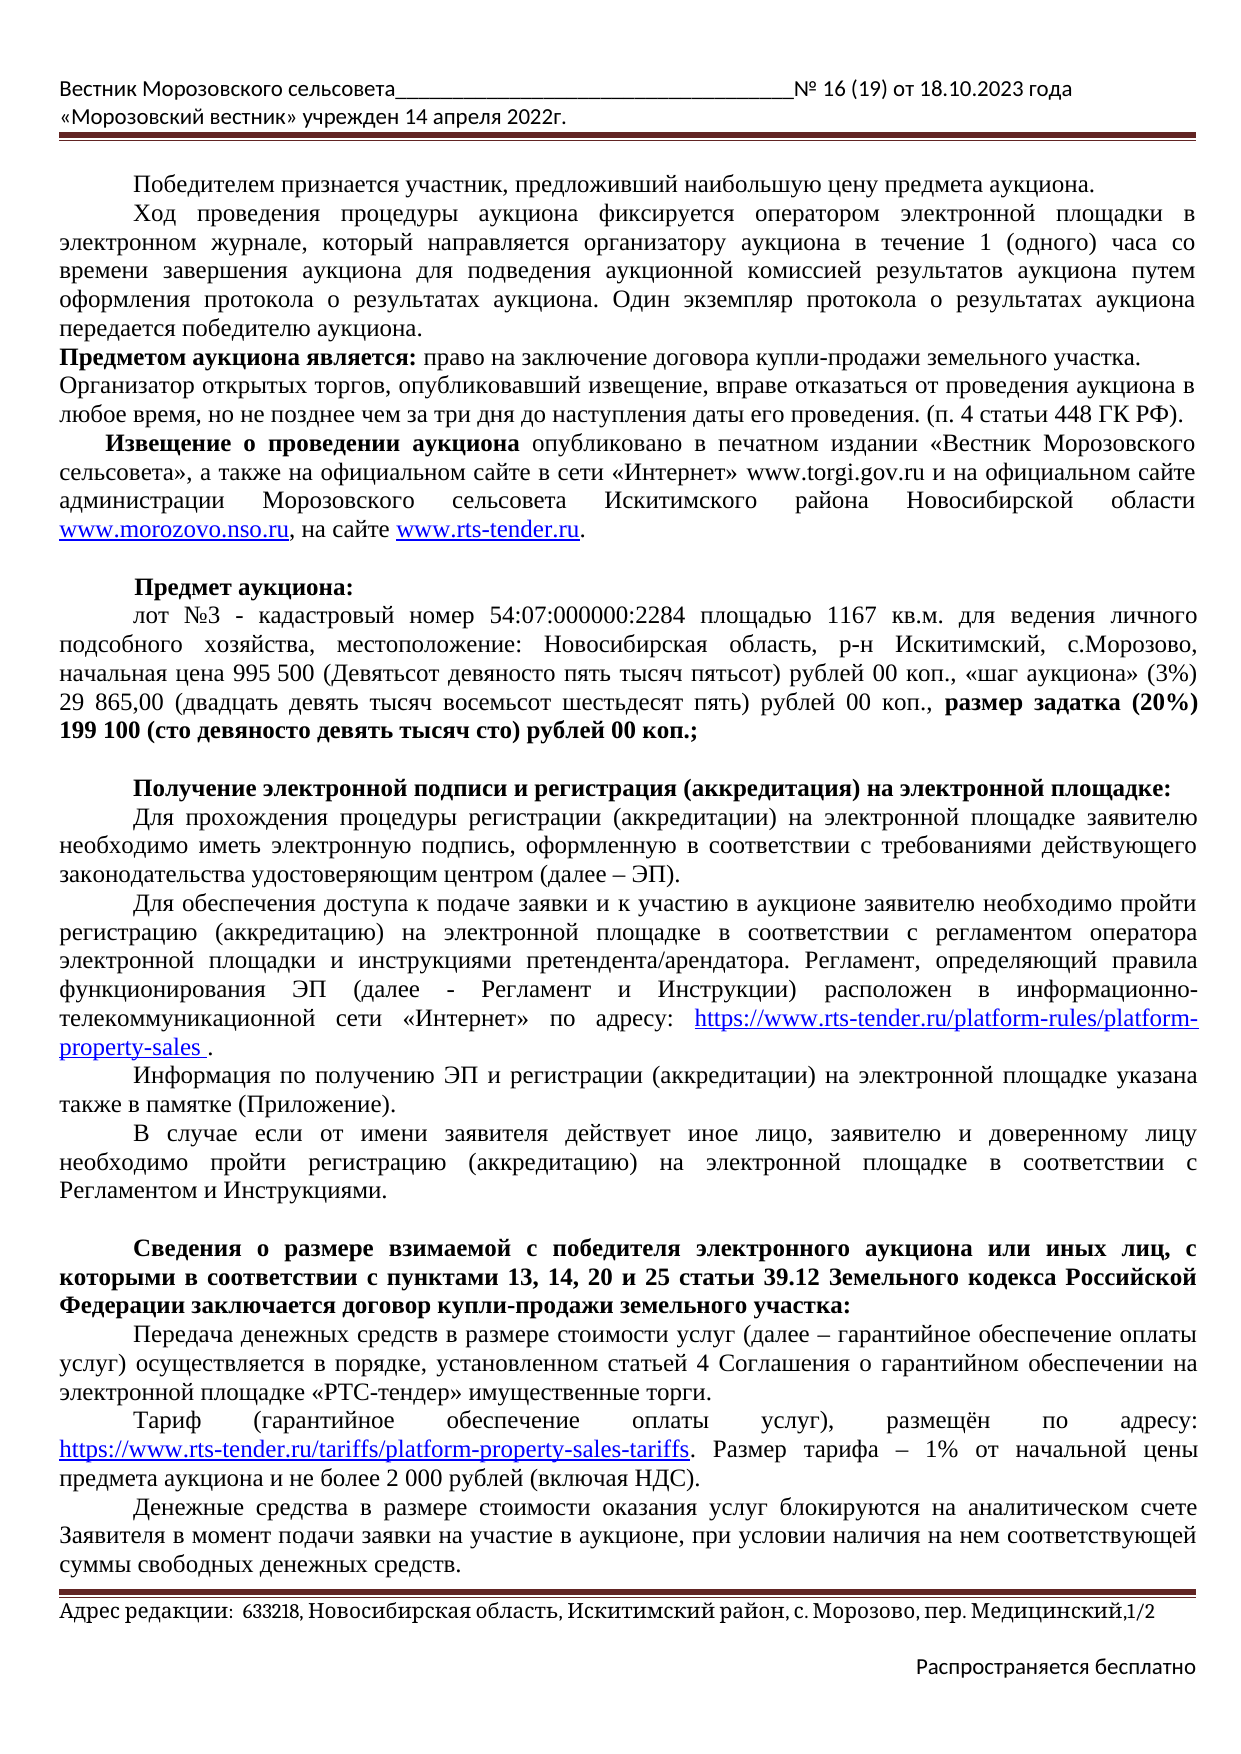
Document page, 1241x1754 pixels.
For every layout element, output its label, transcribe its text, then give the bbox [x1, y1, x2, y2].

text Предмет аукциона: [59, 572, 1196, 601]
text В случае если от имени заявителя действует иное лицо, заявителю и доверенному лицу необходимо пройти регистрацию (аккредитацию) на электронной площадке в соответствии с Регламентом и Инструкциями. [59, 1118, 1198, 1204]
text Организатор открытых торгов, опубликовавший извещение, вправе отказаться от проведения аукциона в любое время, но не позднее чем за три дня до наступления даты его проведения. (п. 4 статьи 448 ГК РФ). [59, 371, 1196, 428]
text Победителем признается участник, предложивший наибольшую цену предмета аукциона. [59, 169, 1196, 198]
text Извещение о проведении аукциона опубликовано в печатном издании «Вестник Морозовского сельсовета», а также на официальном сайте в сети «Интернет» www.torgi.gov.ru и на официальном сайте администрации Морозовского сельсовета Искитимского района Новосибирской области www.morozovo.nso.ru, на сайте www.rts-tender.ru. [59, 428, 1196, 543]
text Денежные средства в размере стоимости оказания услуг блокируются на аналитическом счете Заявителя в момент подачи заявки на участие в аукционе, при условии наличия на нем соответствующей суммы свободных денежных средств. [59, 1492, 1198, 1578]
text Тариф (гарантийное обеспечение оплаты услуг), размещён по адресу: https://www.rts-tender.ru/tariffs/platform-property-sales-tariffs. Размер тарифа – 1% от начальной цены предмета аукциона и не более 2 000 рублей (включая НДС). [59, 1406, 1198, 1492]
text Для прохождения процедуры регистрации (аккредитации) на электронной площадке заявителю необходимо иметь электронную подпись, оформленную в соответствии с требованиями действующего законодательства удостоверяющим центром (далее – ЭП). [59, 802, 1198, 888]
text лот №3 - кадастровый номер 54:07:000000:2284 площадью 1167 кв.м. для ведения личного подсобного хозяйства, местоположение: Новосибирская область, р-н Искитимский, с.Морозово, начальная цена 995 500 (Девятьсот девяносто пять тысяч пятьсот) рублей 00 коп., «шаг аукциона» (3%) 29 865,00 (двадцать девять тысяч восемьсот шестьдесят пять) рублей 00 коп., размер задатка (20%) 199 100 (сто девяносто девять тысяч сто) рублей 00 коп.; [59, 601, 1198, 744]
text Для обеспечения доступа к подаче заявки и к участию в аукционе заявителю необходимо пройти регистрацию (аккредитацию) на электронной площадке в соответствии с регламентом оператора электронной площадки и инструкциями претендента/арендатора. Регламент, определяющий правила функционирования ЭП (далее - Регламент и Инструкции) расположен в информационно-телекоммуникационной сети «Интернет» по адресу: https://www.rts-tender.ru/platform-rules/platform-property-sales . [59, 888, 1198, 1061]
text Получение электронной подписи и регистрация (аккредитация) на электронной площадке: [59, 773, 1198, 802]
text Сведения о размере взимаемой с победителя электронного аукциона или иных лиц, с которыми в соответствии с пунктами 13, 14, 20 и 25 статьи 39.12 Земельного кодекса Российской Федерации заключается договор купли-продажи земельного участка: [59, 1233, 1198, 1319]
text Предметом аукциона является: право на заключение договора купли-продажи земельного участка. [59, 342, 1196, 371]
text Ход проведения процедуры аукциона фиксируется оператором электронной площадки в электронном журнале, который направляется организатору аукциона в течение 1 (одного) часа со времени завершения аукциона для подведения аукционной комиссией результатов аукциона путем оформления протокола о результатах аукциона. Один экземпляр протокола о результатах аукциона передается победителю аукциона. [59, 198, 1196, 342]
text Передача денежных средств в размере стоимости услуг (далее – гарантийное обеспечение оплаты услуг) осуществляется в порядке, установленном статьей 4 Соглашения о гарантийном обеспечении на электронной площадке «РТС-тендер» имущественные торги. [59, 1319, 1198, 1406]
text Информация по получению ЭП и регистрации (аккредитации) на электронной площадке указана также в памятке (Приложение). [59, 1061, 1198, 1118]
